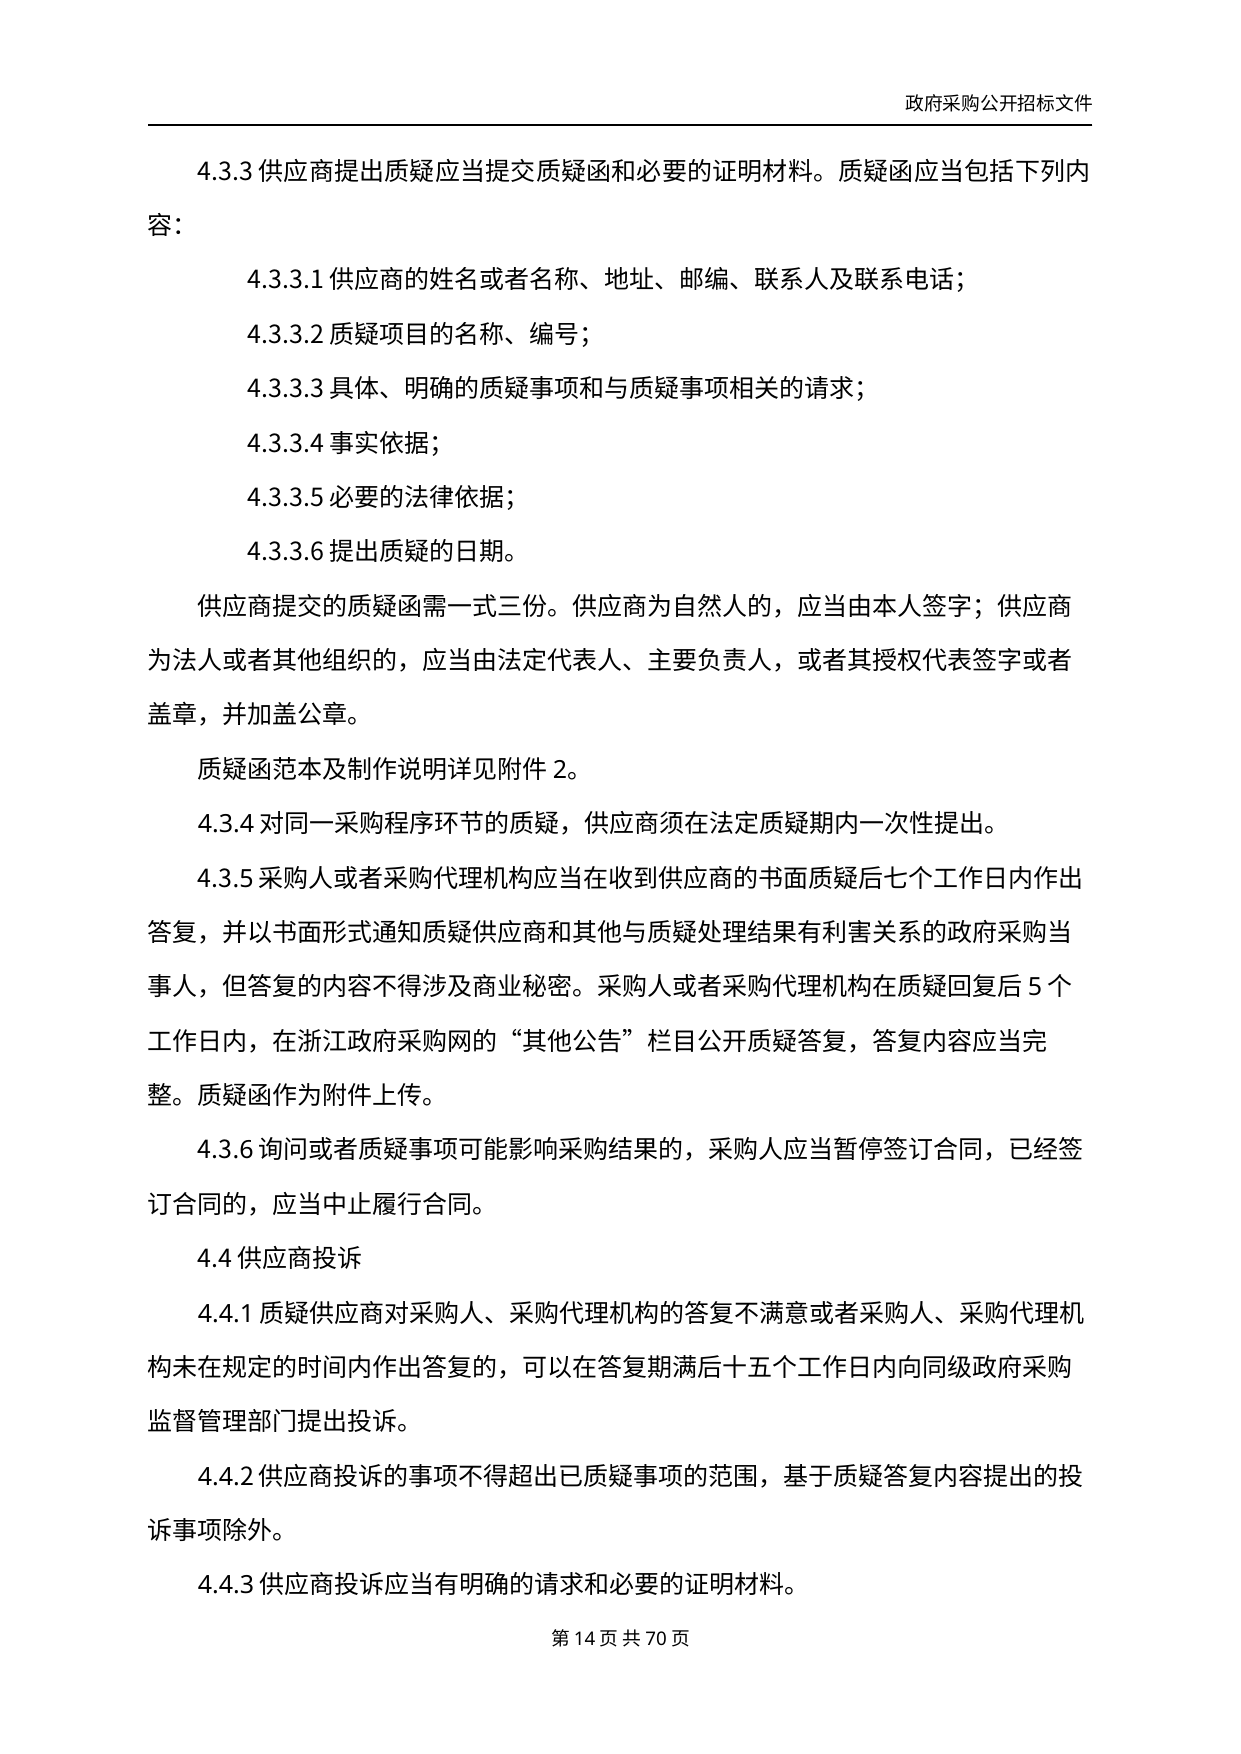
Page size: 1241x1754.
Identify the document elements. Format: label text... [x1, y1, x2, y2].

text 4.3.3.5必要的法律依据； [148, 477, 1092, 514]
text 4.3.5采购人或者采购代理机构应当在收到供应商的书面质疑后七个工作日内作出答复，并以书面形式通知质疑供应商和其他与质疑处理结果有利害关系的政府采购当事人，但答复的内容不得涉及商业秘密。采购人或者采购代理机构在质疑回复后5个工作日内，在浙江政府采购网的“其他公告”栏目公开质疑答复，答复内容应当完整。质疑函作为附件上传。 [148, 858, 1092, 1112]
text 4.4.2供应商投诉的事项不得超出已质疑事项的范围，基于质疑答复内容提出的投诉事项除外。 [148, 1456, 1092, 1547]
text 4.4供应商投诉 [148, 1239, 1092, 1275]
text 4.3.3.1供应商的姓名或者名称、地址、邮编、联系人及联系电话； [148, 260, 1092, 296]
text 4.3.6询问或者质疑事项可能影响采购结果的，采购人应当暂停签订合同，已经签订合同的，应当中止履行合同。 [148, 1130, 1092, 1221]
text 4.3.3.6提出质疑的日期。 [148, 532, 1092, 568]
text 4.3.3.3具体、明确的质疑事项和与质疑事项相关的请求； [148, 369, 1092, 405]
text 质疑函范本及制作说明详见附件2。 [148, 749, 1092, 786]
text 4.3.3.2质疑项目的名称、编号； [148, 314, 1092, 351]
text 4.4.3供应商投诉应当有明确的请求和必要的证明材料。 [148, 1565, 1092, 1601]
text 4.3.3供应商提出质疑应当提交质疑函和必要的证明材料。质疑函应当包括下列内容： [148, 151, 1092, 242]
text 供应商提交的质疑函需一式三份。供应商为自然人的，应当由本人签字；供应商为法人或者其他组织的，应当由法定代表人、主要负责人，或者其授权代表签字或者盖章，并加盖公章。 [148, 586, 1092, 731]
text 4.4.1质疑供应商对采购人、采购代理机构的答复不满意或者采购人、采购代理机构未在规定的时间内作出答复的，可以在答复期满后十五个工作日内向同级政府采购监督管理部门提出投诉。 [148, 1293, 1092, 1438]
text 4.3.3.4事实依据； [148, 423, 1092, 459]
text 4.3.4对同一采购程序环节的质疑，供应商须在法定质疑期内一次性提出。 [148, 804, 1092, 840]
